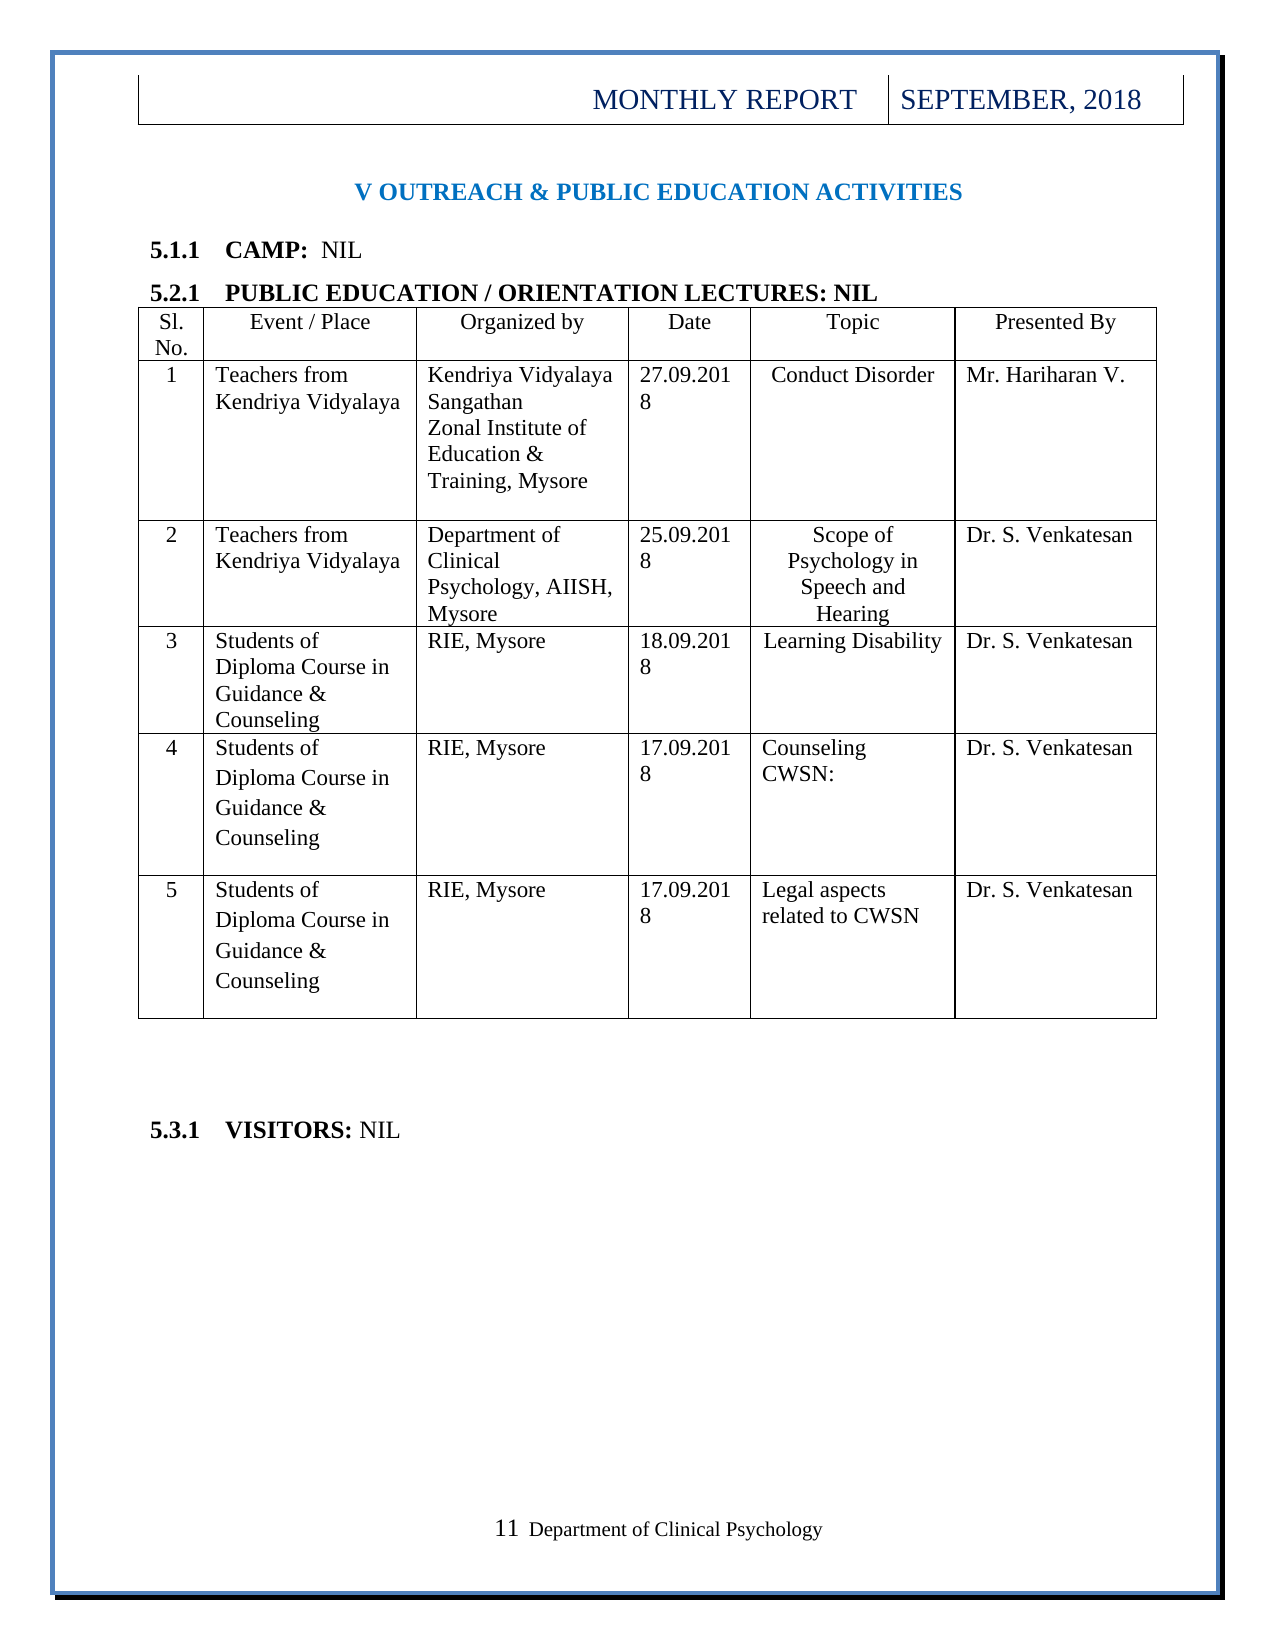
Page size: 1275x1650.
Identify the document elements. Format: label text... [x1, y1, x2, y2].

text 5.1.1 CAMP: NIL [150, 235, 1167, 263]
table_cell Legal aspects related to CWSN [751, 876, 954, 1018]
table_header Date [629, 308, 750, 360]
table_cell 2 [139, 521, 203, 626]
table_cell 17.09.2018 [629, 876, 750, 1018]
table_cell Students of Diploma Course in Guidance & Counseling [204, 627, 416, 732]
table_cell Mr. Hariharan V. [956, 361, 1156, 519]
table_cell Counseling CWSN: [751, 734, 954, 875]
table_cell Teachers from Kendriya Vidyalaya [204, 361, 416, 519]
table_cell Conduct Disorder [751, 361, 954, 519]
table_cell 25.09.2018 [629, 521, 750, 626]
table_header Topic [751, 308, 954, 360]
table_cell 4 [139, 734, 203, 875]
table_cell Dr. S. Venkatesan [956, 521, 1156, 626]
table_header Event / Place [204, 308, 416, 360]
table_cell 27.09.2018 [629, 361, 750, 519]
table_cell RIE, Mysore [417, 876, 628, 1018]
table_cell Kendriya Vidyalaya Sangathan Zonal Institute of Education & Training, Mysore [417, 361, 628, 519]
table_header Presented By [956, 308, 1156, 360]
text 5.3.1 VISITORS: NIL [150, 1115, 1167, 1143]
table_cell Students of Diploma Course in Guidance & Counseling [204, 876, 416, 1018]
table_cell RIE, Mysore [417, 627, 628, 732]
table_cell Scope of Psychology in Speech and Hearing [751, 521, 954, 626]
table_header Sl. No. [139, 308, 203, 360]
table_header Organized by [417, 308, 628, 360]
text V OUTREACH & PUBLIC EDUCATION ACTIVITIES [150, 177, 1167, 206]
table_cell Teachers from Kendriya Vidyalaya [204, 521, 416, 626]
table_cell Learning Disability [751, 627, 954, 732]
table_cell Department of Clinical Psychology, AIISH, Mysore [417, 521, 628, 626]
table_cell 5 [139, 876, 203, 1018]
table_cell Dr. S. Venkatesan [956, 734, 1156, 875]
table_cell 18.09.2018 [629, 627, 750, 732]
table_cell RIE, Mysore [417, 734, 628, 875]
table_cell Dr. S. Venkatesan [956, 627, 1156, 732]
table_cell Dr. S. Venkatesan [956, 876, 1156, 1018]
table_cell 1 [139, 361, 203, 519]
table_cell 3 [139, 627, 203, 732]
table_cell Students of Diploma Course in Guidance & Counseling [204, 734, 416, 875]
text 5.2.1 PUBLIC EDUCATION / ORIENTATION LECTURES: NIL [150, 278, 1167, 307]
table_cell 17.09.2018 [629, 734, 750, 875]
